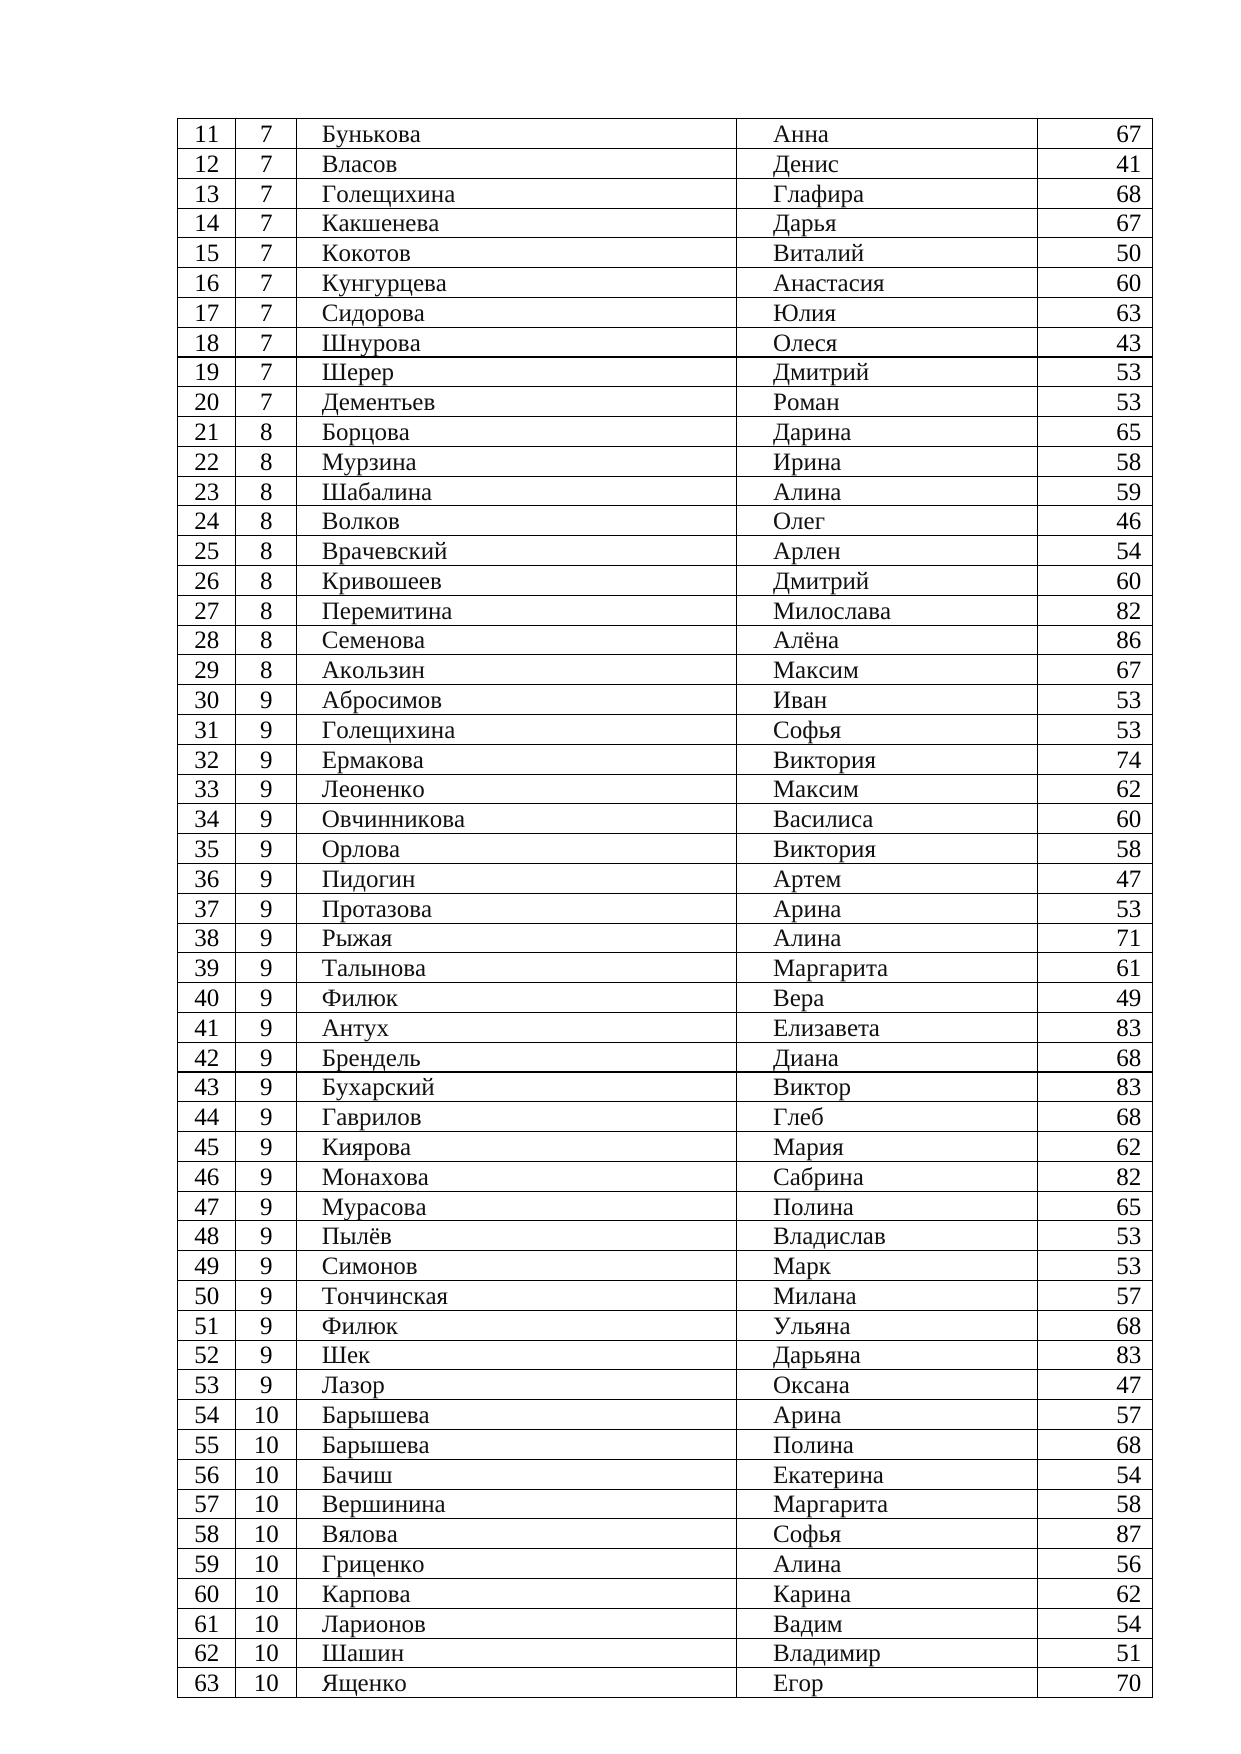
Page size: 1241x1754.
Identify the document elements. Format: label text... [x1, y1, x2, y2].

table_cell 7 [236, 179, 296, 207]
table_cell 41 [1038, 149, 1152, 178]
table_cell 68 [1038, 1430, 1152, 1459]
table_cell Максим [737, 775, 1037, 803]
table_cell 48 [178, 1221, 235, 1250]
table_cell 46 [178, 1162, 235, 1191]
table_cell 63 [178, 1668, 235, 1697]
table_cell 18 [178, 328, 235, 356]
table_cell Ермакова [297, 745, 736, 773]
table_cell Тончинская [297, 1281, 736, 1310]
table_cell 20 [178, 387, 235, 416]
table_cell 53 [1038, 358, 1152, 386]
table_cell Ульяна [737, 1311, 1037, 1339]
table_cell Какшенева [297, 209, 736, 237]
table_cell 8 [236, 536, 296, 565]
table_cell Голещихина [297, 715, 736, 744]
table_cell 54 [1038, 536, 1152, 565]
table_cell 21 [178, 417, 235, 446]
table_cell Филюк [297, 983, 736, 1012]
table_cell 49 [178, 1251, 235, 1280]
table_cell 22 [178, 447, 235, 476]
table_cell Арина [737, 1400, 1037, 1429]
table_cell Пылёв [297, 1221, 736, 1250]
table_cell Арлен [737, 536, 1037, 565]
table_cell 57 [1038, 1400, 1152, 1429]
table_cell 47 [178, 1192, 235, 1220]
table_cell Ященко [297, 1668, 736, 1697]
table_cell Дмитрий [737, 358, 1037, 386]
table_cell Глеб [737, 1102, 1037, 1131]
table_cell 62 [1038, 1579, 1152, 1608]
table_cell 17 [178, 298, 235, 327]
table_cell Пидогин [297, 864, 736, 893]
table_cell 16 [178, 268, 235, 297]
table_cell Олеся [737, 328, 1037, 356]
table_cell 67 [1038, 655, 1152, 684]
table_cell 9 [236, 1221, 296, 1250]
table_cell 58 [178, 1519, 235, 1548]
table_cell Алёна [737, 626, 1037, 654]
table_cell 43 [178, 1073, 235, 1101]
table_cell Олег [737, 506, 1037, 535]
table_cell 14 [178, 209, 235, 237]
table_cell 37 [178, 894, 235, 922]
table_cell Виктор [737, 1073, 1037, 1101]
table_cell Антух [297, 1013, 736, 1042]
table_cell 9 [236, 685, 296, 714]
table_cell 53 [1038, 894, 1152, 922]
table_cell 9 [236, 834, 296, 863]
table_cell 9 [236, 953, 296, 982]
table_cell 43 [1038, 328, 1152, 356]
table_cell 68 [1038, 1043, 1152, 1071]
table_cell Кривошеев [297, 566, 736, 595]
table_cell 35 [178, 834, 235, 863]
table_cell Арина [737, 894, 1037, 922]
table_cell Анастасия [737, 268, 1037, 297]
table_cell 51 [178, 1311, 235, 1339]
table_cell 10 [236, 1579, 296, 1608]
table_cell Лазор [297, 1370, 736, 1399]
table_cell 53 [1038, 715, 1152, 744]
table_cell Марк [737, 1251, 1037, 1280]
table_cell Дмитрий [737, 566, 1037, 595]
table_cell Алина [737, 924, 1037, 952]
table_cell Софья [737, 1519, 1037, 1548]
table_cell 19 [178, 358, 235, 386]
table_cell Глафира [737, 179, 1037, 207]
table_cell 63 [1038, 298, 1152, 327]
table_cell Софья [737, 715, 1037, 744]
table_cell Борцова [297, 417, 736, 446]
table_cell Власов [297, 149, 736, 178]
table_cell 9 [236, 1162, 296, 1191]
table_cell 38 [178, 924, 235, 952]
table_cell 55 [178, 1430, 235, 1459]
table_cell Денис [737, 149, 1037, 178]
table_cell Оксана [737, 1370, 1037, 1399]
table_cell 7 [236, 387, 296, 416]
table_cell 54 [1038, 1609, 1152, 1637]
table_cell 36 [178, 864, 235, 893]
table_cell 32 [178, 745, 235, 773]
table_cell Дементьев [297, 387, 736, 416]
table_cell 9 [236, 1341, 296, 1369]
table_cell 57 [178, 1490, 235, 1518]
table_cell 8 [236, 655, 296, 684]
table_cell 45 [178, 1132, 235, 1161]
table_cell Волков [297, 506, 736, 535]
table_cell Максим [737, 655, 1037, 684]
table_cell Маргарита [737, 1490, 1037, 1518]
table_cell Полина [737, 1192, 1037, 1220]
table_cell 61 [178, 1609, 235, 1637]
table_cell 59 [1038, 477, 1152, 505]
table_cell 9 [236, 775, 296, 803]
table_cell 8 [236, 447, 296, 476]
table_cell 13 [178, 179, 235, 207]
table_cell 68 [1038, 179, 1152, 207]
table_cell 67 [1038, 119, 1152, 148]
table_cell Мария [737, 1132, 1037, 1161]
table_cell Монахова [297, 1162, 736, 1191]
table_cell 47 [1038, 1370, 1152, 1399]
table_cell 10 [236, 1460, 296, 1488]
table_cell 7 [236, 149, 296, 178]
table_cell 50 [178, 1281, 235, 1310]
table_cell 9 [236, 1043, 296, 1071]
table_cell Алина [737, 477, 1037, 505]
table_cell 7 [236, 268, 296, 297]
table_cell 26 [178, 566, 235, 595]
table_cell 54 [1038, 1460, 1152, 1488]
table_cell 53 [1038, 1221, 1152, 1250]
table_cell Елизавета [737, 1013, 1037, 1042]
table_cell Гаврилов [297, 1102, 736, 1131]
table_cell Шерер [297, 358, 736, 386]
table_cell 68 [1038, 1102, 1152, 1131]
table_cell Диана [737, 1043, 1037, 1071]
table_cell 28 [178, 626, 235, 654]
table_cell 50 [1038, 238, 1152, 267]
table_cell Врачевский [297, 536, 736, 565]
table_cell Леоненко [297, 775, 736, 803]
table_cell Бухарский [297, 1073, 736, 1101]
table_cell Рыжая [297, 924, 736, 952]
table_cell 47 [1038, 864, 1152, 893]
table_cell Шабалина [297, 477, 736, 505]
table_cell Полина [737, 1430, 1037, 1459]
table_cell Ирина [737, 447, 1037, 476]
table_cell Вадим [737, 1609, 1037, 1637]
table_cell 65 [1038, 417, 1152, 446]
table_cell 58 [1038, 447, 1152, 476]
table_cell 53 [178, 1370, 235, 1399]
table_cell 9 [236, 1102, 296, 1131]
table_cell Мурасова [297, 1192, 736, 1220]
table_cell 52 [178, 1341, 235, 1369]
table_cell Барышева [297, 1400, 736, 1429]
table_cell 9 [236, 983, 296, 1012]
table_cell 53 [1038, 1251, 1152, 1280]
table_cell 56 [178, 1460, 235, 1488]
table_cell Иван [737, 685, 1037, 714]
table_cell 9 [236, 1013, 296, 1042]
table_cell 65 [1038, 1192, 1152, 1220]
table_cell 51 [1038, 1639, 1152, 1667]
table_cell 9 [236, 1281, 296, 1310]
table_cell Сабрина [737, 1162, 1037, 1191]
table_cell 58 [1038, 834, 1152, 863]
table_cell 11 [178, 119, 235, 148]
table_cell 7 [236, 238, 296, 267]
table_cell Кунгурцева [297, 268, 736, 297]
table_cell Владимир [737, 1639, 1037, 1667]
table_cell 9 [236, 1311, 296, 1339]
table_cell Акользин [297, 655, 736, 684]
table_cell 7 [236, 358, 296, 386]
table_cell Протазова [297, 894, 736, 922]
table_cell Егор [737, 1668, 1037, 1697]
table_cell Милослава [737, 596, 1037, 624]
table_cell 12 [178, 149, 235, 178]
table_cell 10 [236, 1400, 296, 1429]
table_cell 60 [1038, 566, 1152, 595]
table_cell 54 [178, 1400, 235, 1429]
table_cell Кокотов [297, 238, 736, 267]
table_cell 27 [178, 596, 235, 624]
table_cell 46 [1038, 506, 1152, 535]
table_cell 82 [1038, 596, 1152, 624]
table_cell Семенова [297, 626, 736, 654]
table_cell 7 [236, 298, 296, 327]
table_cell 10 [236, 1668, 296, 1697]
table_cell Василиса [737, 804, 1037, 833]
table_cell 87 [1038, 1519, 1152, 1548]
table_cell 67 [1038, 209, 1152, 237]
table_cell 9 [236, 1251, 296, 1280]
table_cell Симонов [297, 1251, 736, 1280]
table_cell 41 [178, 1013, 235, 1042]
table_cell Овчинникова [297, 804, 736, 833]
table_cell 9 [236, 924, 296, 952]
table_cell Орлова [297, 834, 736, 863]
table_cell 33 [178, 775, 235, 803]
table_cell 9 [236, 894, 296, 922]
table_cell Сидорова [297, 298, 736, 327]
table_cell 56 [1038, 1549, 1152, 1578]
table_cell Барышева [297, 1430, 736, 1459]
table_cell Ларионов [297, 1609, 736, 1637]
table_cell 9 [236, 1370, 296, 1399]
table_cell 9 [236, 1073, 296, 1101]
table_cell 83 [1038, 1341, 1152, 1369]
table_cell 40 [178, 983, 235, 1012]
table_cell Роман [737, 387, 1037, 416]
table_cell 9 [236, 864, 296, 893]
table_cell 60 [1038, 804, 1152, 833]
table_cell Шек [297, 1341, 736, 1369]
table_cell Шашин [297, 1639, 736, 1667]
table_cell Абросимов [297, 685, 736, 714]
table_cell 62 [178, 1639, 235, 1667]
table_cell 10 [236, 1490, 296, 1518]
table_cell Гриценко [297, 1549, 736, 1578]
table_cell Дарина [737, 417, 1037, 446]
table_cell 53 [1038, 387, 1152, 416]
table_cell Бунькова [297, 119, 736, 148]
table_cell 61 [1038, 953, 1152, 982]
table_cell 29 [178, 655, 235, 684]
table_cell 9 [236, 745, 296, 773]
table_cell 25 [178, 536, 235, 565]
table_cell 10 [236, 1519, 296, 1548]
table_cell Вершинина [297, 1490, 736, 1518]
table_cell 8 [236, 626, 296, 654]
table_cell 53 [1038, 685, 1152, 714]
table_cell 60 [1038, 268, 1152, 297]
table_cell 74 [1038, 745, 1152, 773]
table_cell Мурзина [297, 447, 736, 476]
table_cell 49 [1038, 983, 1152, 1012]
table_cell 7 [236, 328, 296, 356]
table_cell 8 [236, 477, 296, 505]
table_cell Карина [737, 1579, 1037, 1608]
table_cell Виталий [737, 238, 1037, 267]
table_cell 42 [178, 1043, 235, 1071]
table_cell Дарьяна [737, 1341, 1037, 1369]
table_cell 7 [236, 119, 296, 148]
table_cell 9 [236, 1192, 296, 1220]
table_cell 8 [236, 596, 296, 624]
table_cell Филюк [297, 1311, 736, 1339]
table_cell 57 [1038, 1281, 1152, 1310]
table_cell Бачиш [297, 1460, 736, 1488]
table_cell 9 [236, 804, 296, 833]
table_cell 10 [236, 1639, 296, 1667]
table_cell Алина [737, 1549, 1037, 1578]
table_cell 34 [178, 804, 235, 833]
table_cell Екатерина [737, 1460, 1037, 1488]
table_cell Дарья [737, 209, 1037, 237]
table_cell 30 [178, 685, 235, 714]
table_cell 15 [178, 238, 235, 267]
table_cell Виктория [737, 745, 1037, 773]
table_cell Талынова [297, 953, 736, 982]
table_cell 31 [178, 715, 235, 744]
table_cell Артем [737, 864, 1037, 893]
table_cell Виктория [737, 834, 1037, 863]
table_cell 68 [1038, 1311, 1152, 1339]
table_cell 71 [1038, 924, 1152, 952]
table_cell 86 [1038, 626, 1152, 654]
table_cell 8 [236, 417, 296, 446]
table_cell 59 [178, 1549, 235, 1578]
table_cell 39 [178, 953, 235, 982]
table_cell 8 [236, 506, 296, 535]
table_cell Юлия [737, 298, 1037, 327]
table_cell Владислав [737, 1221, 1037, 1250]
table_cell Вера [737, 983, 1037, 1012]
table_cell Киярова [297, 1132, 736, 1161]
table_cell 58 [1038, 1490, 1152, 1518]
table_cell Вялова [297, 1519, 736, 1548]
table_cell Анна [737, 119, 1037, 148]
table_cell 24 [178, 506, 235, 535]
table_cell 82 [1038, 1162, 1152, 1191]
table_cell 44 [178, 1102, 235, 1131]
table_cell 10 [236, 1549, 296, 1578]
table_cell 23 [178, 477, 235, 505]
table_cell Карпова [297, 1579, 736, 1608]
table_cell 62 [1038, 775, 1152, 803]
table_cell 10 [236, 1430, 296, 1459]
table_cell 9 [236, 1132, 296, 1161]
table_cell 9 [236, 715, 296, 744]
table_cell 8 [236, 566, 296, 595]
table_cell Перемитина [297, 596, 736, 624]
table_cell 83 [1038, 1073, 1152, 1101]
table_cell Маргарита [737, 953, 1037, 982]
table_cell Милана [737, 1281, 1037, 1310]
table_cell Голещихина [297, 179, 736, 207]
table_cell Шнурова [297, 328, 736, 356]
table_cell 7 [236, 209, 296, 237]
table_cell 62 [1038, 1132, 1152, 1161]
table_cell 10 [236, 1609, 296, 1637]
table_cell 60 [178, 1579, 235, 1608]
table_cell 83 [1038, 1013, 1152, 1042]
table_cell Брендель [297, 1043, 736, 1071]
table_cell 70 [1038, 1668, 1152, 1697]
